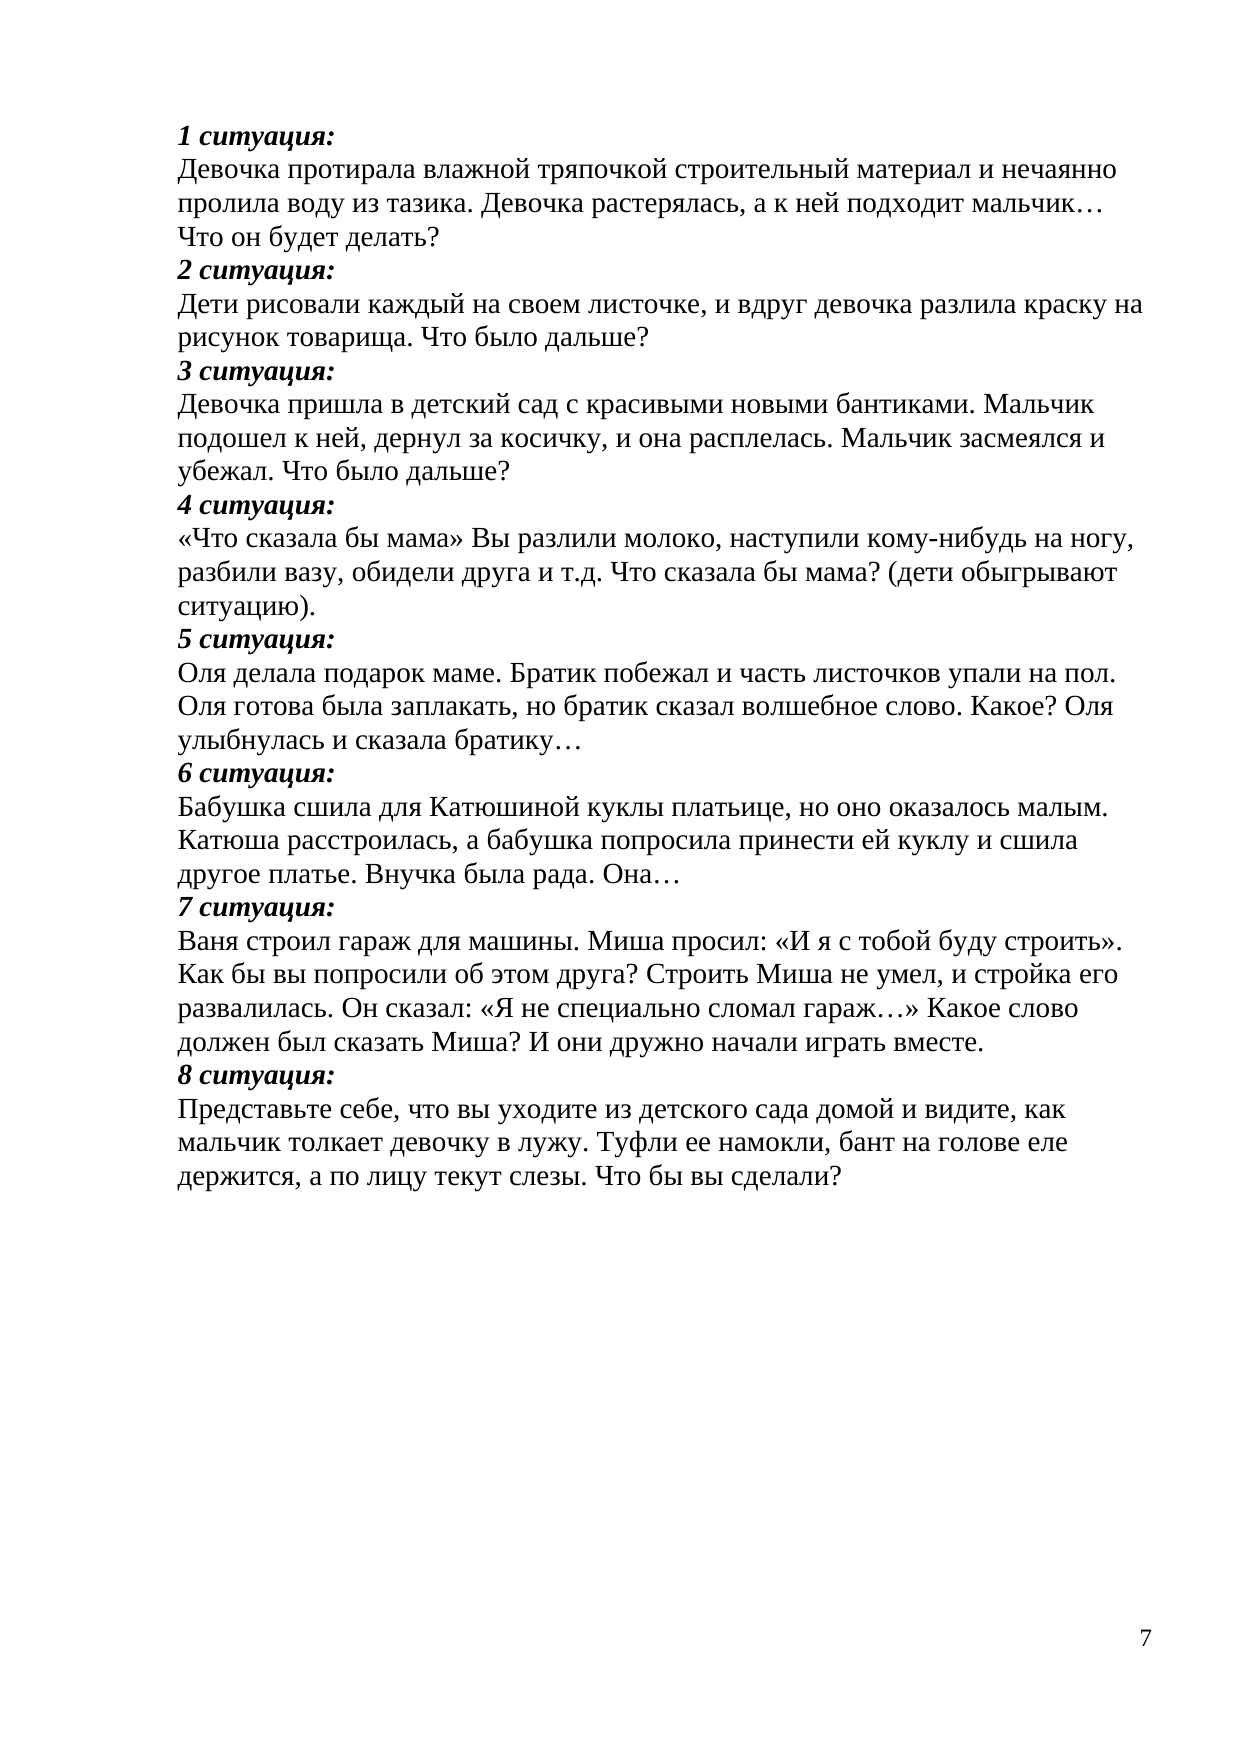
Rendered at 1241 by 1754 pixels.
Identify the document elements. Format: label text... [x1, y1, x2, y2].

text Ваня строил гараж для машины. Миша просил: «И я с тобой буду строить». Как бы вы попросили об этом друга? Строить Миша не умел, и стройка его развалилась. Он сказал: «Я не специально сломал гараж…» Какое слово должен был сказать Миша? И они дружно начали играть вместе. [177, 923, 1152, 1057]
text 6 ситуация: [177, 755, 1152, 789]
text 8 ситуация: [177, 1057, 1152, 1091]
text Представьте себе, что вы уходите из детского сада домой и видите, как мальчик толкает девочку в лужу. Туфли ее намокли, бант на голове еле держится, а по лицу текут слезы. Что бы вы сделали? [177, 1091, 1152, 1191]
text Дети рисовали каждый на своем листочке, и вдруг девочка разлила краску на рисунок товарища. Что было дальше? [177, 286, 1152, 353]
text 2 ситуация: [177, 252, 1152, 286]
text Девочка пришла в детский сад с красивыми новыми бантиками. Мальчик подошел к ней, дернул за косичку, и она расплелась. Мальчик засмеялся и убежал. Что было дальше? [177, 386, 1152, 487]
text 4 ситуация: [177, 487, 1152, 521]
text Оля делала подарок маме. Братик побежал и часть листочков упали на пол. Оля готова была заплакать, но братик сказал волшебное слово. Какое? Оля улыбнулась и сказала братику… [177, 655, 1152, 755]
text 1 ситуация: [177, 118, 1152, 152]
text 5 ситуация: [177, 621, 1152, 655]
text Бабушка сшила для Катюшиной куклы платьице, но оно оказалось малым. Катюша расстроилась, а бабушка попросила принести ей куклу и сшила другое платье. Внучка была рада. Она… [177, 789, 1152, 889]
text Девочка протирала влажной тряпочкой строительный материал и нечаянно пролила воду из тазика. Девочка растерялась, а к ней подходит мальчик… Что он будет делать? [177, 152, 1152, 252]
text 3 ситуация: [177, 353, 1152, 386]
text 7 ситуация: [177, 889, 1152, 923]
text «Что сказала бы мама» Вы разлили молоко, наступили кому-нибудь на ногу, разбили вазу, обидели друга и т.д. Что сказала бы мама? (дети обыгрывают ситуацию). [177, 521, 1152, 621]
